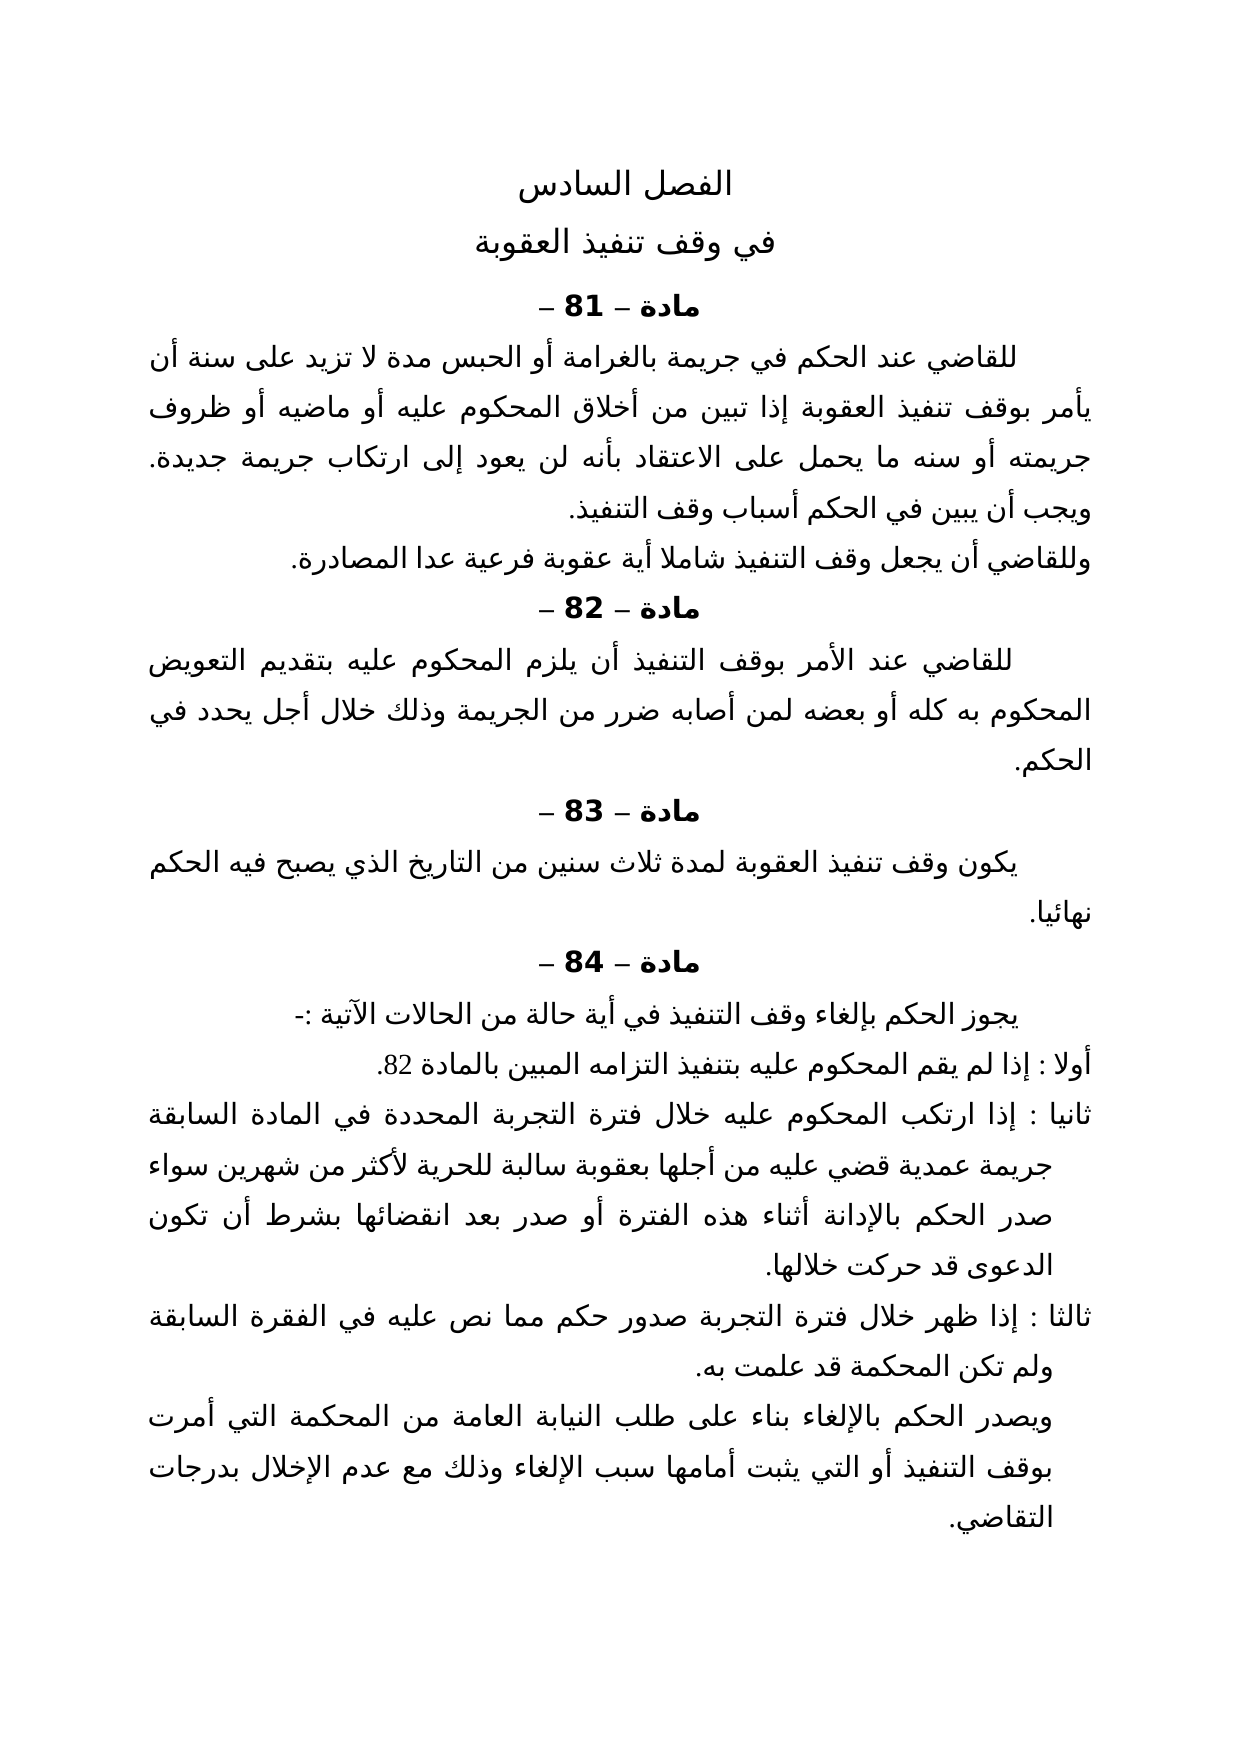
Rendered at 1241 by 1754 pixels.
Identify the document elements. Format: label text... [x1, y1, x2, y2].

text للقاضي عند الحكم في جريمة بالغرامة أو الحبس مدة لا تزيد على سنة أن يأمر بوقف تنفيذ العقوبة إذا تبين من أخلاق المحكوم عليه أو ماضيه أو ظروف جريمته أو سنه ما يحمل على الاعتقاد بأنه لن يعود إلى ارتكاب جريمة جديدة. ويجب أن يبين في الحكم أسباب وقف التنفيذ. [148, 340, 1092, 524]
text مادة – 82 – [148, 592, 1092, 626]
text يكون وقف تنفيذ العقوبة لمدة ثلاث سنين من التاريخ الذي يصبح فيه الحكم نهائيا. [148, 845, 1092, 929]
text أولا : إذا لم يقم المحكوم عليه بتنفيذ التزامه المبين بالمادة 82. [148, 1047, 1092, 1081]
text مادة – 84 – [148, 946, 1092, 980]
text مادة – 81 – [148, 289, 1092, 323]
text ثانيا : إذا ارتكب المحكوم عليه خلال فترة التجربة المحددة في المادة السابقة جريمة عمدية قضي عليه من أجلها بعقوبة سالبة للحرية لأكثر من شهرين سواء صدر الحكم بالإدانة أثناء هذه الفترة أو صدر بعد انقضائها بشرط أن تكون الدعوى قد حركت خلالها. [148, 1097, 1092, 1282]
text يجوز الحكم بإلغاء وقف التنفيذ في أية حالة من الحالات الآتية :- [148, 997, 1092, 1030]
text مادة – 83 – [148, 794, 1092, 828]
text الفصل السادس [148, 164, 1092, 203]
text وللقاضي أن يجعل وقف التنفيذ شاملا أية عقوبة فرعية عدا المصادرة. [148, 541, 1092, 575]
text في وقف تنفيذ العقوبة [148, 222, 1092, 261]
text ثالثا : إذا ظهر خلال فترة التجربة صدور حكم مما نص عليه في الفقرة السابقة ولم تكن المحكمة قد علمت به. [148, 1299, 1092, 1383]
text للقاضي عند الأمر بوقف التنفيذ أن يلزم المحكوم عليه بتقديم التعويض المحكوم به كله أو بعضه لمن أصابه ضرر من الجريمة وذلك خلال أجل يحدد في الحكم. [148, 643, 1092, 777]
text ويصدر الحكم بالإلغاء بناء على طلب النيابة العامة من المحكمة التي أمرت بوقف التنفيذ أو التي يثبت أمامها سبب الإلغاء وذلك مع عدم الإخلال بدرجات التقاضي. [148, 1399, 1054, 1533]
